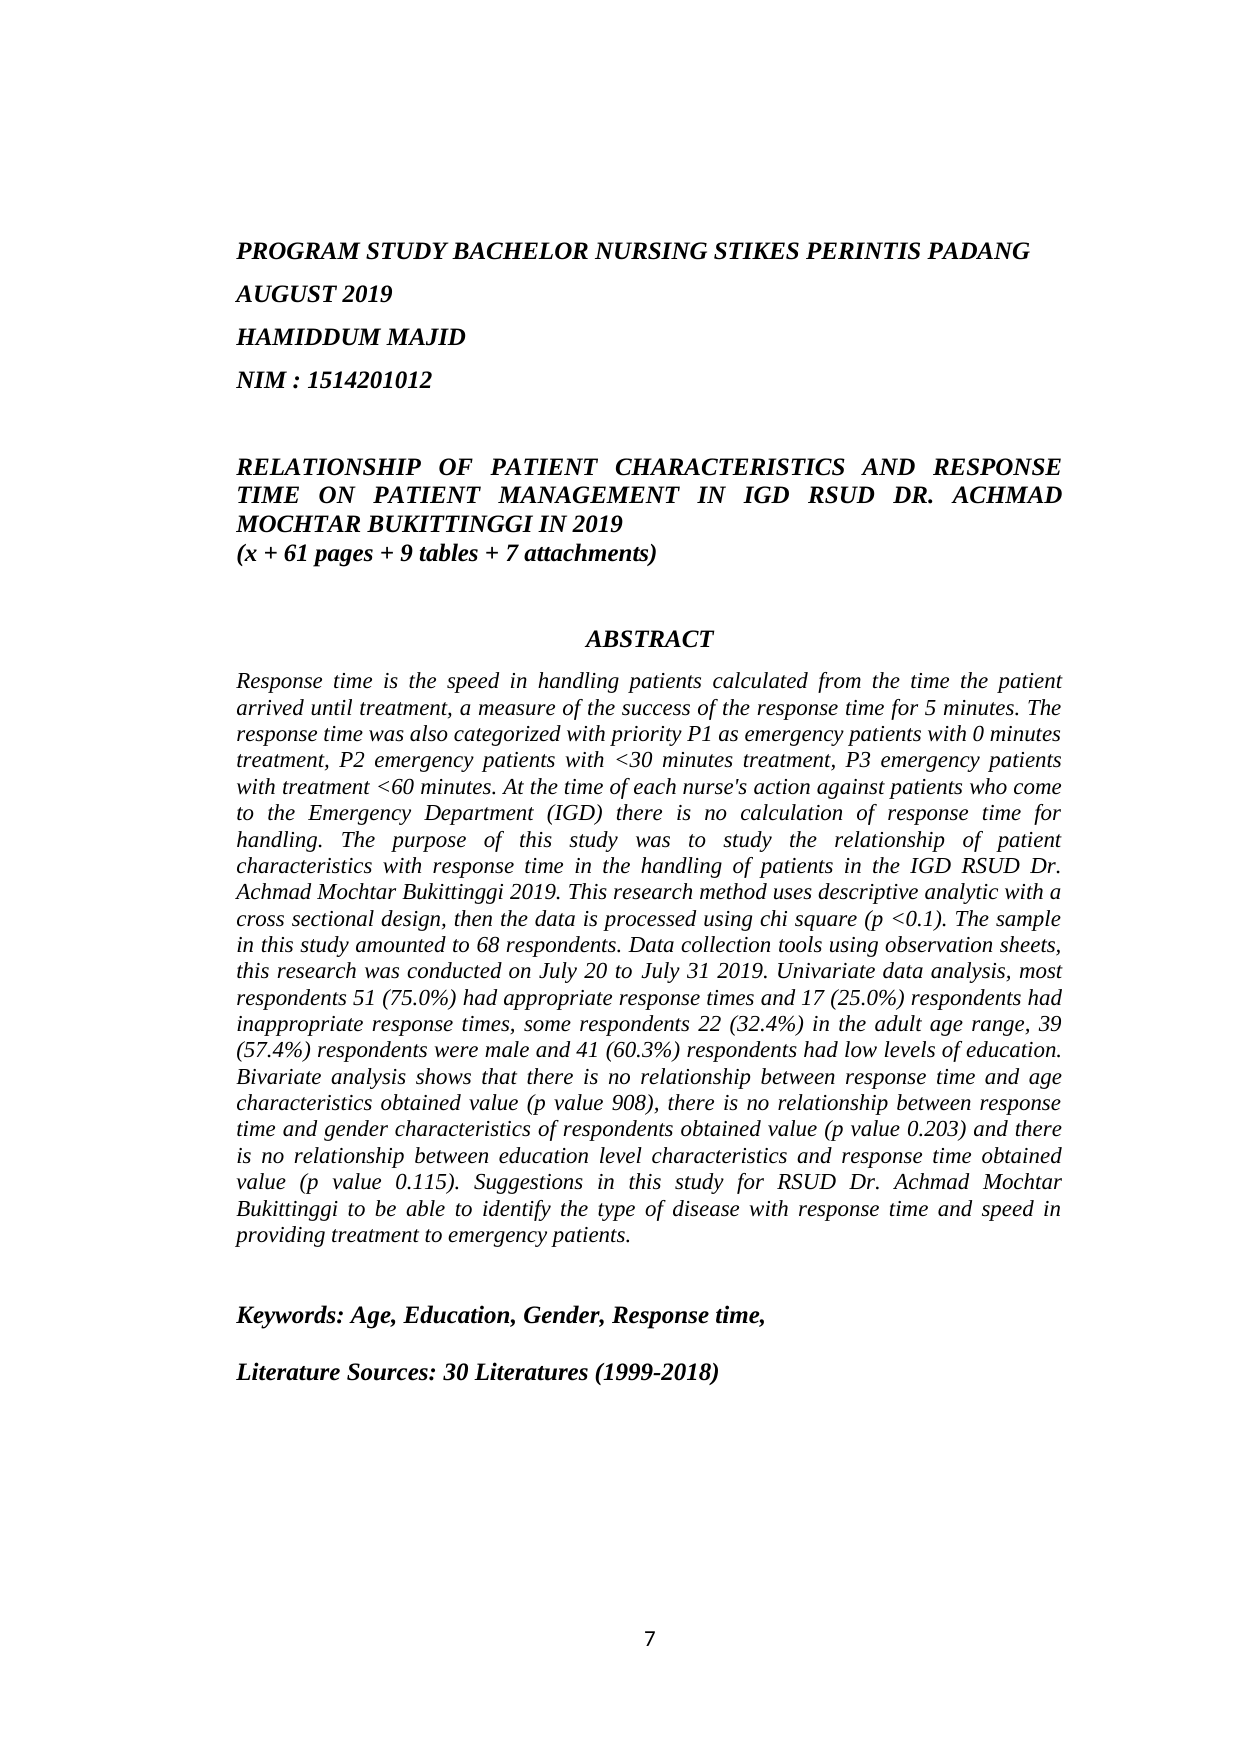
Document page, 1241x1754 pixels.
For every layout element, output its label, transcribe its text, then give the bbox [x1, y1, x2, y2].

text NIM : 1514201012 [236, 366, 1063, 394]
text HAMIDDUM MAJID [236, 322, 1063, 351]
text Literature Sources: 30 Literatures (1999-2018) [236, 1357, 1063, 1386]
text PROGRAM STUDY BACHELOR NURSING STIKES PERINTIS PADANG [236, 236, 1063, 265]
text Response time is the speed in handling patients calculated from the time the patient arrived until treatment, a measure of the success of the response time for 5 minutes. The response time was also categorized with priority P1 as emergency patients with 0 minutes treatment, P2 emergency patients with <30 minutes treatment, P3 emergency patients with treatment <60 minutes. At the time of each nurse's action against patients who come to the Emergency Department (IGD) there is no calculation of response time for handling. The purpose of this study was to study the relationship of patient characteristics with response time in the handling of patients in the IGD RSUD Dr. Achmad Mochtar Bukittinggi 2019. This research method uses descriptive analytic with a cross sectional design, then the data is processed using chi square (p <0.1). The sample in this study amounted to 68 respondents. Data collection tools using observation sheets, this research was conducted on July 20 to July 31 2019. Univariate data analysis, most respondents 51 (75.0%) had appropriate response times and 17 (25.0%) respondents had inappropriate response times, some respondents 22 (32.4%) in the adult age range, 39 (57.4%) respondents were male and 41 (60.3%) respondents had low levels of education. Bivariate analysis shows that there is no relationship between response time and age characteristics obtained value (p value 908), there is no relationship between response time and gender characteristics of respondents obtained value (p value 0.203) and there is no relationship between education level characteristics and response time obtained value (p value 0.115). Suggestions in this study for RSUD Dr. Achmad Mochtar Bukittinggi to be able to identify the type of disease with response time and speed in providing treatment to emergency patients. [236, 667, 1063, 1247]
text AUGUST 2019 [236, 279, 1063, 308]
text Keywords: Age, Education, Gender, Response time, [236, 1300, 1063, 1329]
text RELATIONSHIP OF PATIENT CHARACTERISTICS AND RESPONSE TIME ON PATIENT MANAGEMENT IN IGD RSUD DR. ACHMAD MOCHTAR BUKITTINGGI IN 2019 [236, 452, 1063, 538]
text (x + 61 pages + 9 tables + 7 attachments) [236, 538, 1063, 567]
text ABSTRACT [236, 624, 1063, 653]
